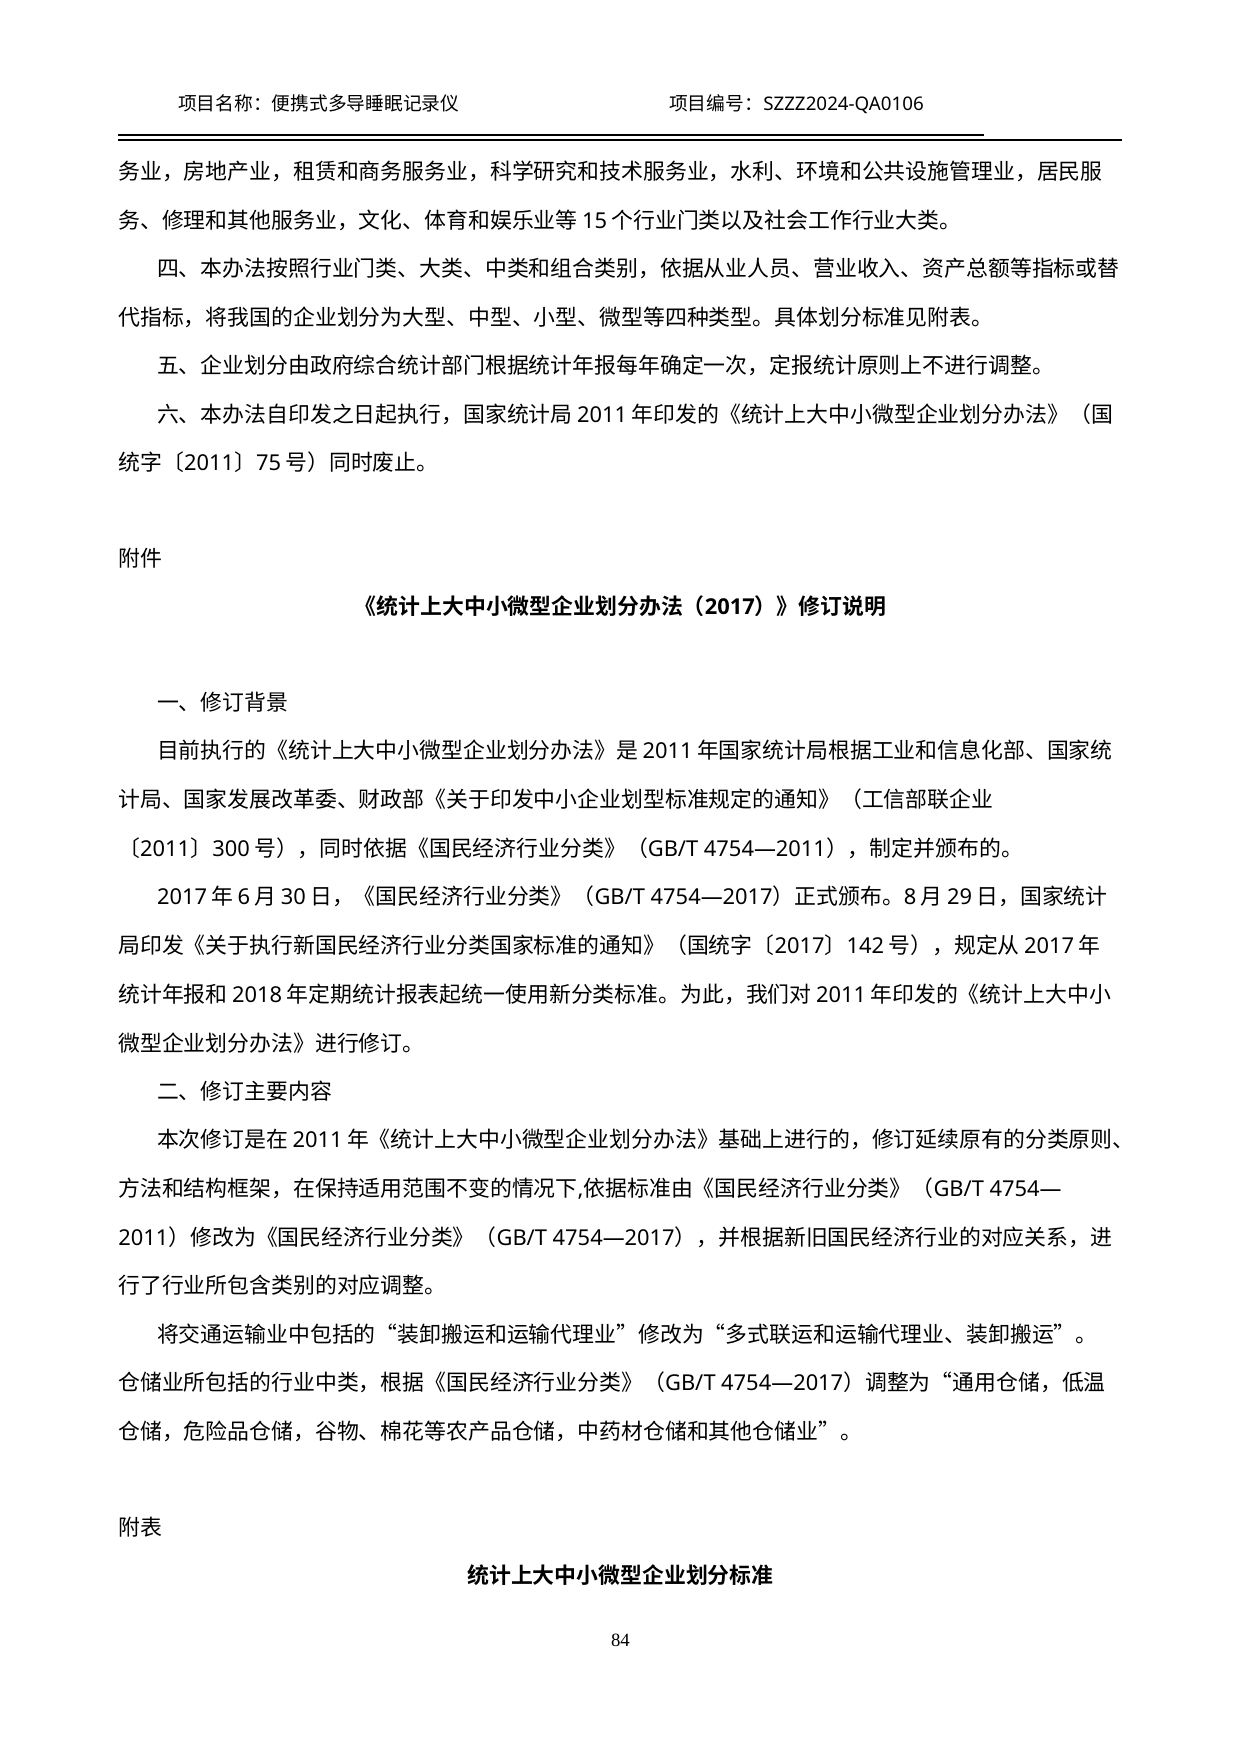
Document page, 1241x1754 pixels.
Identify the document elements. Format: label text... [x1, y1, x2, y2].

text 本次修订是在2011年《统计上大中小微型企业划分办法》基础上进行的，修订延续原有的分类原则、方法和结构框架，在保持适用范围不变的情况下,依据标准由《国民经济行业分类》（GB/T 4754—2011）修改为《国民经济行业分类》（GB/T 4754—2017），并根据新旧国民经济行业的对应关系，进行了行业所包含类别的对应调整。 [118, 1122, 1122, 1301]
text 统计上大中小微型企业划分标准 [118, 1558, 1122, 1590]
text 一、修订背景 [118, 685, 1122, 717]
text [118, 154, 1122, 235]
text 将交通运输业中包括的“装卸搬运和运输代理业”修改为“多式联运和运输代理业、装卸搬运”。 [118, 1316, 1122, 1349]
text 四、本办法按照行业门类、大类、中类和组合类别，依据从业人员、营业收入、资产总额等指标或替代指标，将我国的企业划分为大型、中型、小型、微型等四种类型。具体划分标准见附表。 [118, 251, 1122, 332]
text 五、企业划分由政府综合统计部门根据统计年报每年确定一次，定报统计原则上不进行调整。 [118, 348, 1122, 380]
text 二、修订主要内容 [118, 1073, 1122, 1106]
text 附表 [118, 1509, 1122, 1542]
text 六、本办法自印发之日起执行，国家统计局2011年印发的《统计上大中小微型企业划分办法》（国统字〔2011〕75号）同时废止。 [118, 396, 1122, 477]
text 仓储业所包括的行业中类，根据《国民经济行业分类》（GB/T 4754—2017）调整为“通用仓储，低温仓储，危险品仓储，谷物、棉花等农产品仓储，中药材仓储和其他仓储业”。 [118, 1365, 1122, 1446]
text 附件 [118, 541, 1122, 573]
text 《统计上大中小微型企业划分办法（2017）》修订说明 [118, 589, 1122, 622]
text 2017年6月30日，《国民经济行业分类》（GB/T 4754—2017）正式颁布。8月29日，国家统计局印发《关于执行新国民经济行业分类国家标准的通知》（国统字〔2017〕142号），规定从2017年统计年报和2018年定期统计报表起统一使用新分类标准。为此，我们对2011年印发的《统计上大中小微型企业划分办法》进行修订。 [118, 879, 1122, 1058]
text 目前执行的《统计上大中小微型企业划分办法》是2011年国家统计局根据工业和信息化部、国家统计局、国家发展改革委、财政部《关于印发中小企业划型标准规定的通知》（工信部联企业〔2011〕300号），同时依据《国民经济行业分类》（GB/T 4754—2011），制定并颁布的。 [118, 733, 1122, 863]
